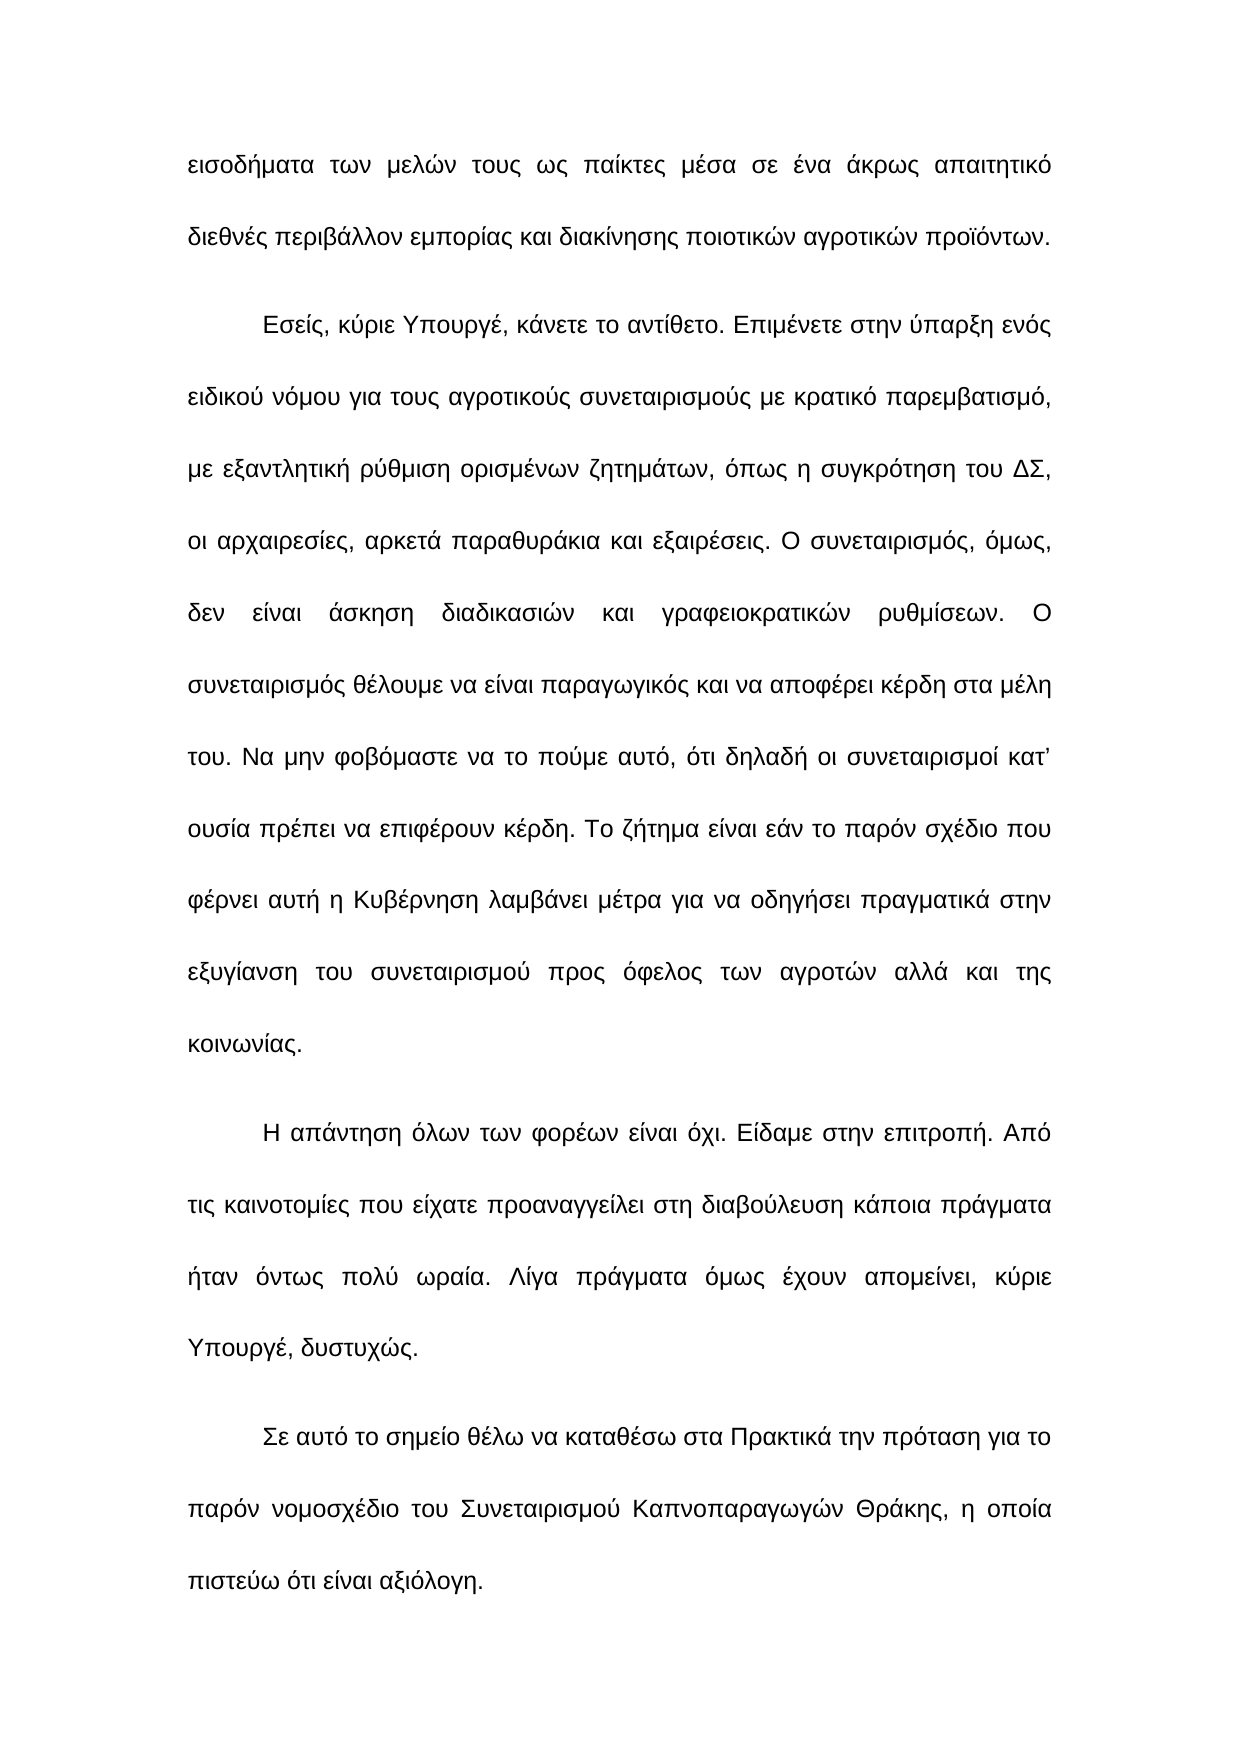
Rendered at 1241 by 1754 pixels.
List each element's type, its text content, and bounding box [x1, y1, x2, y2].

text Η απάντηση όλων των φορέων είναι όχι. Είδαμε στην επιτροπή. Από τις καινοτομίες που είχατε προαναγγείλει στη διαβούλευση κάποια πράγματα ήταν όντως πολύ ωραία. Λίγα πράγματα όμως έχουν απομείνει, κύριε Υπουργέ, δυστυχώς. [187, 1118, 1053, 1362]
text Σε αυτό το σημείο θέλω να καταθέσω στα Πρακτικά την πρόταση για το παρόν νομοσχέδιο του Συνεταιρισμού Καπνοπαραγωγών Θράκης, η οποία πιστεύω ότι είναι αξιόλογη. [187, 1422, 1053, 1594]
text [187, 150, 1053, 251]
text Εσείς, κύριε Υπουργέ, κάνετε το αντίθετο. Επιμένετε στην ύπαρξη ενός ειδικού νόμου για τους αγροτικούς συνεταιρισμούς με κρατικό παρεμβατισμό, με εξαντλητική ρύθμιση ορισμένων ζητημάτων, όπως η συγκρότηση του ΔΣ, οι αρχαιρεσίες, αρκετά παραθυράκια και εξαιρέσεις. Ο συνεταιρισμός, όμως, δεν είναι άσκηση διαδικασιών και γραφειοκρατικών ρυθμίσεων. Ο συνεταιρισμός θέλουμε να είναι παραγωγικός και να αποφέρει κέρδη στα μέλη του. Να μην φοβόμαστε να το πούμε αυτό, ότι δηλαδή οι συνεταιρισμοί κατ’ ουσία πρέπει να επιφέρουν κέρδη. Το ζήτημα είναι εάν το παρόν σχέδιο που φέρνει αυτή η Κυβέρνηση λαμβάνει μέτρα για να οδηγήσει πραγματικά στην εξυγίανση του συνεταιρισμού προς όφελος των αγροτών αλλά και της κοινωνίας. [187, 310, 1053, 1058]
